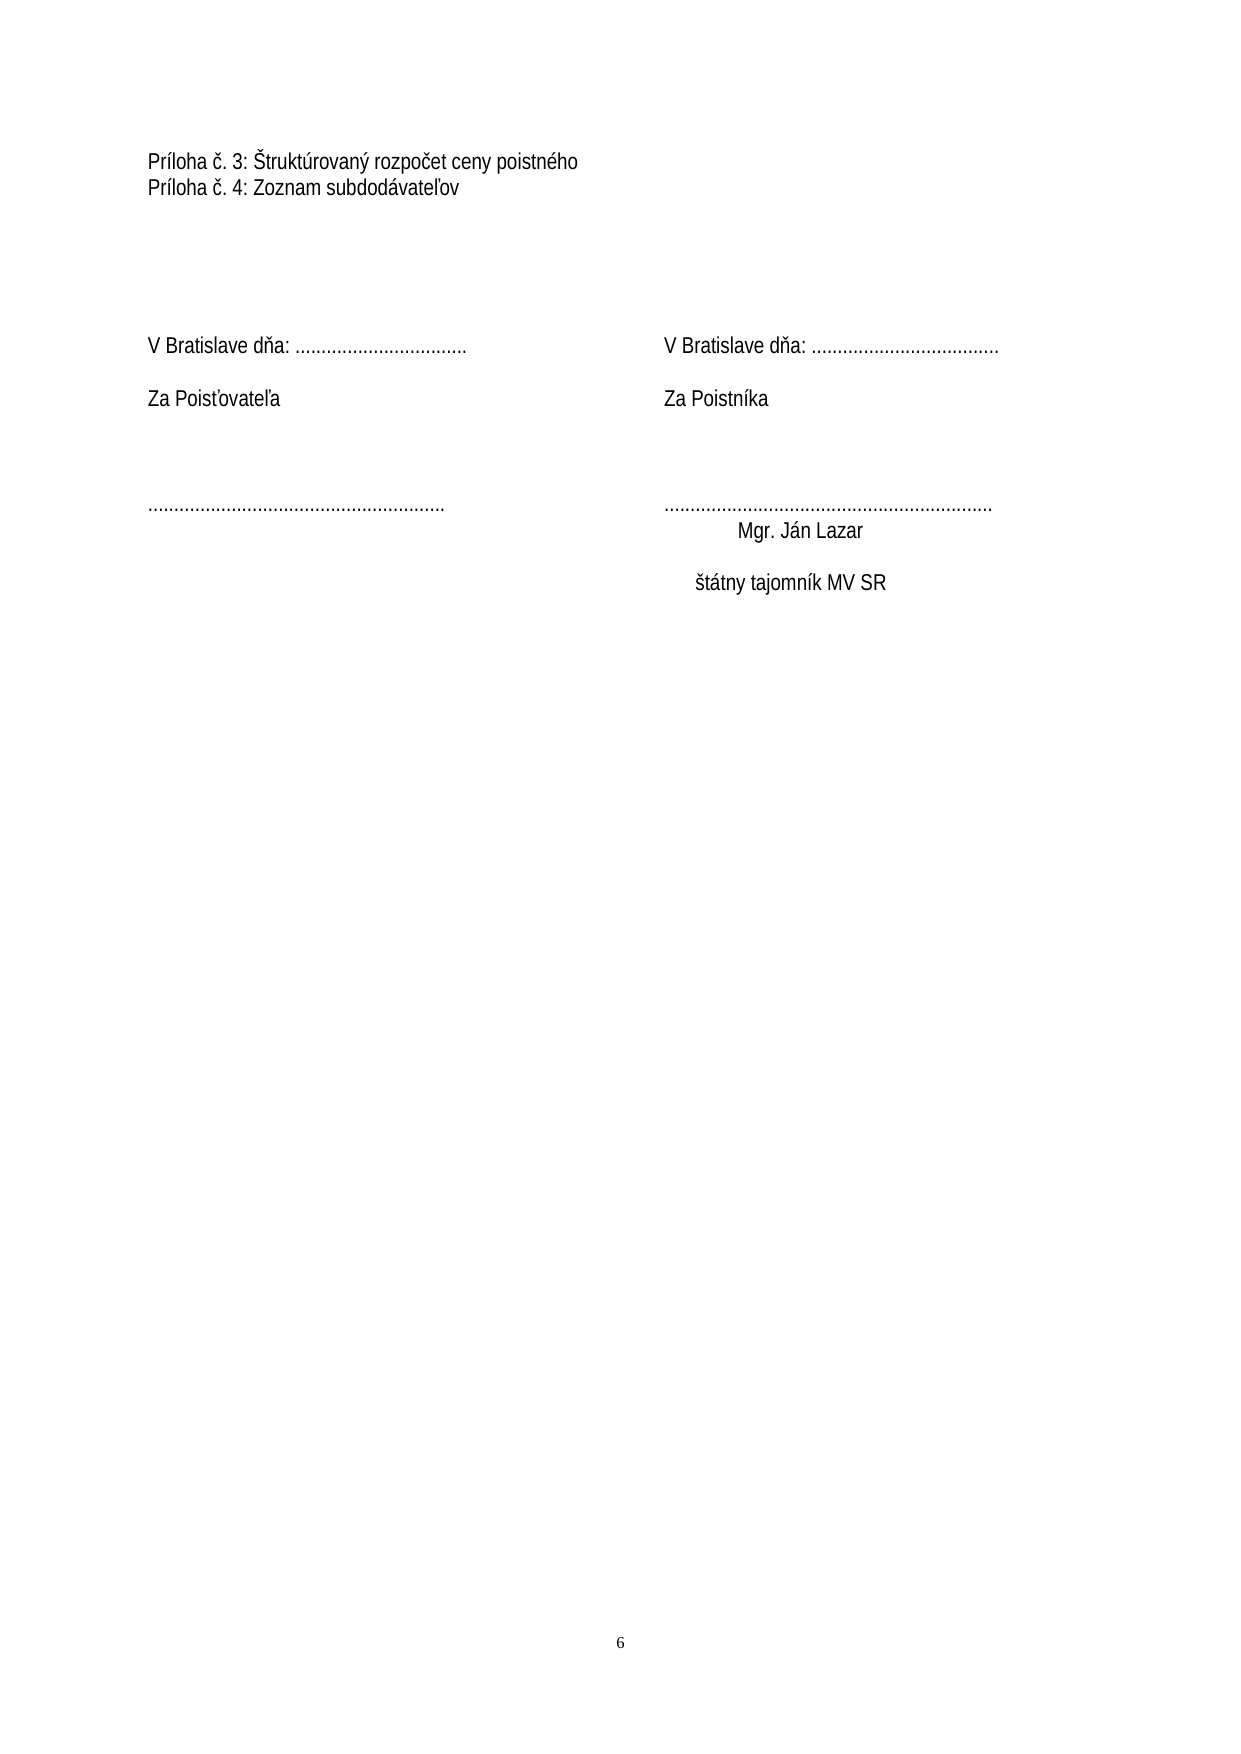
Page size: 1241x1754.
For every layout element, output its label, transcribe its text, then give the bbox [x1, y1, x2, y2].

text V Bratislave dňa: ................................. V Bratislave dňa: .................................... [148, 332, 1092, 358]
text Mgr. Ján Lazar [148, 517, 1092, 569]
text Za Poisťovateľa Za Poistníka [148, 385, 1092, 411]
text Príloha č. 3: Štruktúrovaný rozpočet ceny poistného [148, 148, 1092, 174]
text Príloha č. 4: Zoznam subdodávateľov [148, 174, 1092, 200]
text ......................................................... ............................................................... [148, 490, 1092, 517]
text štátny tajomník MV SR [590, 569, 1092, 596]
